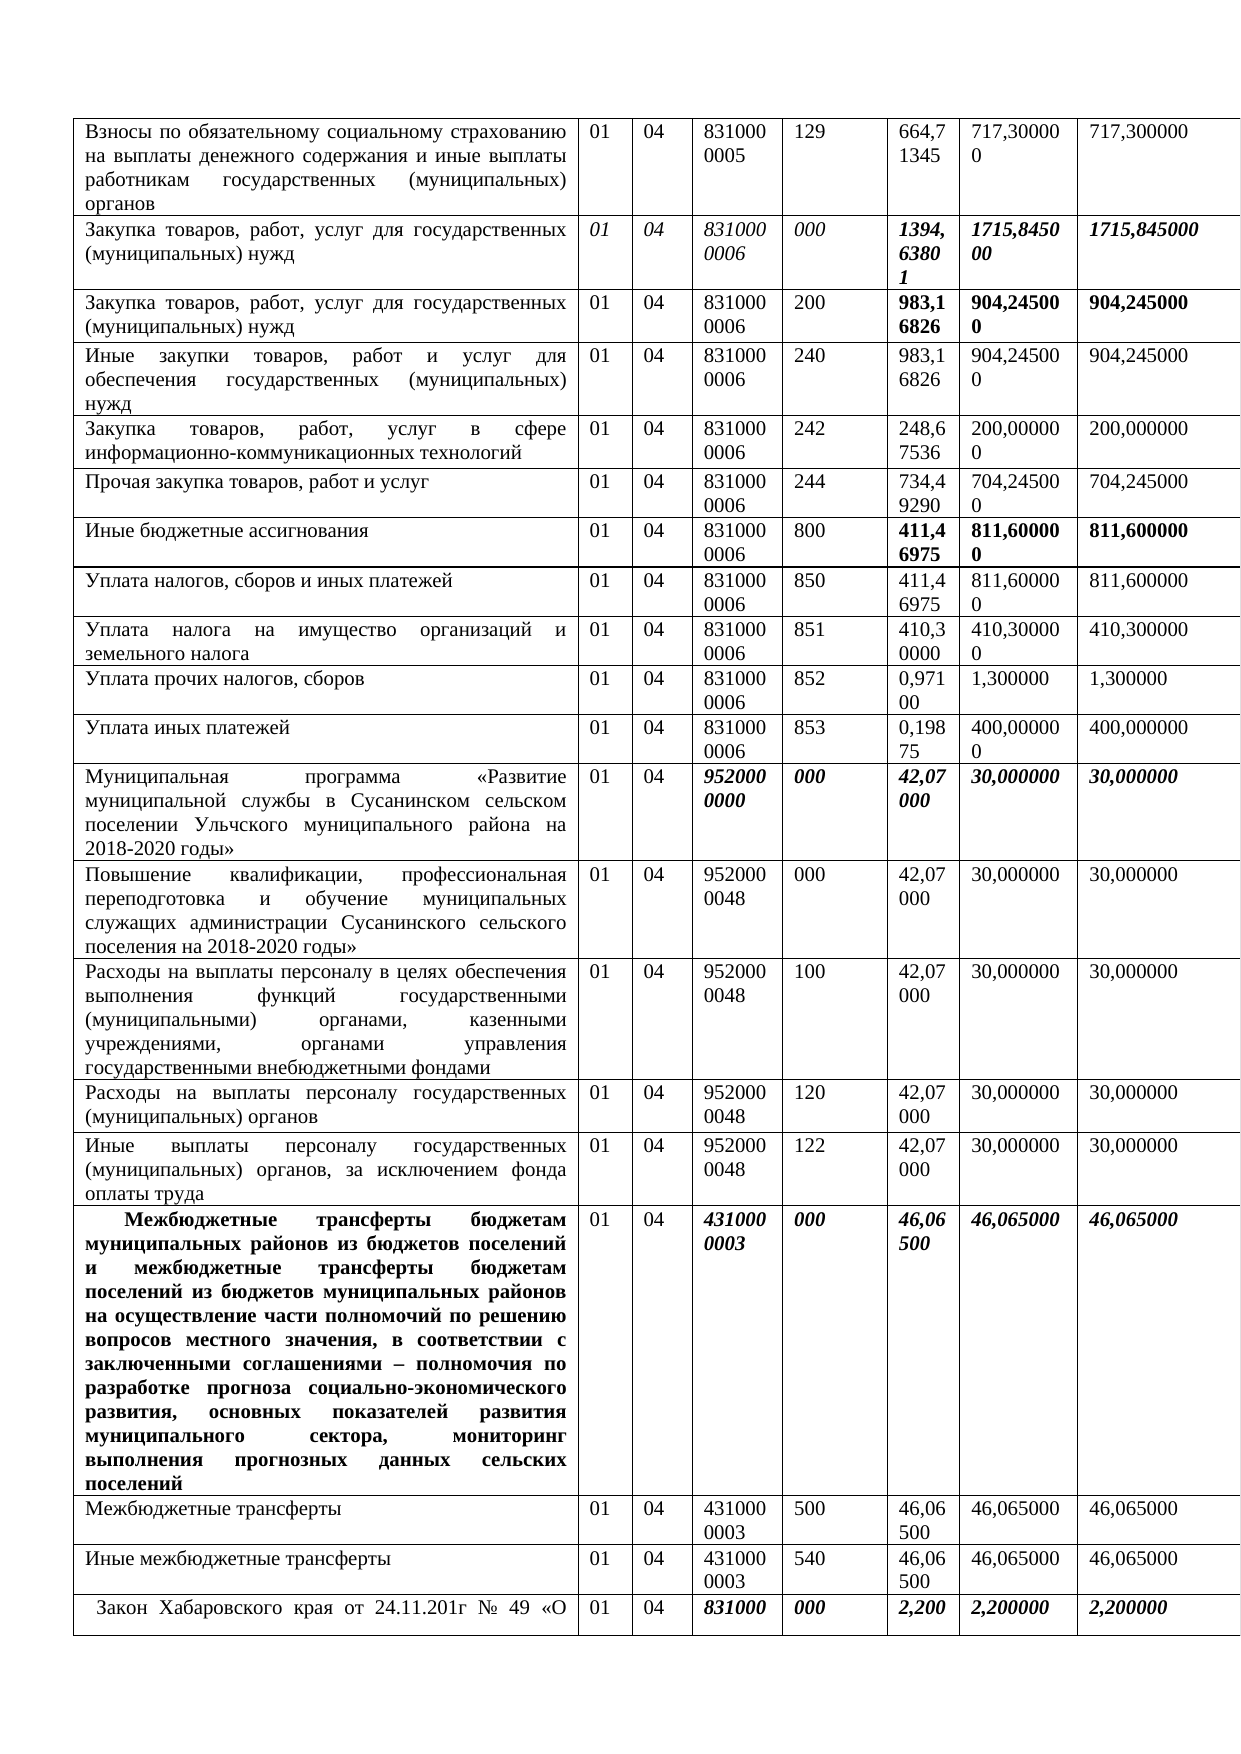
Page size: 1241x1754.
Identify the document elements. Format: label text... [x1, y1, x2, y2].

table_cell 0,97100 [888, 666, 959, 714]
table_cell 410,300000 [960, 617, 1077, 665]
table_cell 000 [783, 1206, 887, 1495]
table_cell 1715,845000 [1078, 216, 1240, 289]
table_cell 2,20000 [888, 1595, 959, 1635]
table_cell 240 [783, 343, 887, 415]
table_cell 04 [633, 1133, 692, 1205]
table_cell 200,000000 [960, 416, 1077, 468]
table_cell 242 [783, 416, 887, 468]
table_cell 704,245000 [960, 469, 1077, 517]
table_cell 4310000003 [693, 1496, 782, 1544]
table_cell 01 [579, 861, 632, 958]
table_cell 852 [783, 666, 887, 714]
table_cell 01 [579, 343, 632, 415]
table_cell 8310000006 [693, 518, 782, 566]
table_cell 500 [783, 1496, 887, 1544]
table_cell 9520000048 [693, 1080, 782, 1132]
table_cell 04 [633, 1496, 692, 1544]
table_cell 000 [783, 861, 887, 958]
table_cell Уплата прочих налогов, сборов [74, 666, 578, 714]
table_cell 42,07000 [888, 959, 959, 1079]
table_cell 01 [579, 469, 632, 517]
table_cell 904,245000 [960, 343, 1077, 415]
table_cell 46,06500 [888, 1206, 959, 1495]
table_cell 30,000000 [960, 1133, 1077, 1205]
table_cell 30,000000 [1078, 1080, 1240, 1132]
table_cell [74, 1595, 578, 1635]
table_cell 8310000006 [693, 216, 782, 289]
table_cell 811,600000 [960, 568, 1077, 616]
table_cell 200 [783, 290, 887, 342]
table_cell 01 [579, 1206, 632, 1495]
table_cell 8310000006 [693, 568, 782, 616]
table_cell 30,000000 [960, 861, 1077, 958]
table_cell Закупка товаров, работ, услуг в сфере информационно-коммуникационных технологий [74, 416, 578, 468]
table_cell 01 [579, 764, 632, 860]
table_cell 01 [579, 518, 632, 566]
table_cell 8310000005 [693, 119, 782, 215]
table_cell 851 [783, 617, 887, 665]
table_cell 811,600000 [1078, 568, 1240, 616]
table_cell 1394,63801 [888, 216, 959, 289]
table_cell 122 [783, 1133, 887, 1205]
table_cell 000 [783, 764, 887, 860]
table_cell 734,49290 [888, 469, 959, 517]
table_cell 01 [579, 666, 632, 714]
table_cell 04 [633, 290, 692, 342]
table_cell 8310000006 [693, 666, 782, 714]
table_cell 4310000003 [693, 1206, 782, 1495]
table_cell Расходы на выплаты персоналу в целях обеспечения выполнения функций государственными (муниципальными) органами, казенными учреждениями, органами управления государственными внебюджетными фондами [74, 959, 578, 1079]
table_cell 42,07000 [888, 861, 959, 958]
table_cell 1715,845000 [960, 216, 1077, 289]
table_cell 04 [633, 343, 692, 415]
table_cell 904,245000 [960, 290, 1077, 342]
table_cell 04 [633, 568, 692, 616]
table_cell 01 [579, 1545, 632, 1593]
table_cell 800 [783, 518, 887, 566]
table_cell 2,200000 [1078, 1595, 1240, 1635]
table_cell 904,245000 [1078, 343, 1240, 415]
table_cell 248,67536 [888, 416, 959, 468]
table_cell 000 [783, 216, 887, 289]
table_cell Расходы на выплаты персоналу государственных (муниципальных) органов [74, 1080, 578, 1132]
table_cell 46,065000 [960, 1496, 1077, 1544]
table_cell 01 [579, 290, 632, 342]
table_cell Межбюджетные трансферты [74, 1496, 578, 1544]
table_cell 704,245000 [1078, 469, 1240, 517]
table_cell 30,000000 [960, 1080, 1077, 1132]
table_cell 664,71345 [888, 119, 959, 215]
table_cell Иные выплаты персоналу государственных (муниципальных) органов, за исключением фонда оплаты труда [74, 1133, 578, 1205]
table_cell 04 [633, 216, 692, 289]
table_cell Закупка товаров, работ, услуг для государственных (муниципальных) нужд [74, 290, 578, 342]
table_cell 04 [633, 1595, 692, 1635]
table_cell 129 [783, 119, 887, 215]
table_cell 42,07000 [888, 1133, 959, 1205]
table_cell 30,000000 [1078, 959, 1240, 1079]
table_cell 8310000006 [693, 617, 782, 665]
table_cell 04 [633, 617, 692, 665]
table_cell 400,000000 [960, 715, 1077, 763]
table_cell 01 [579, 216, 632, 289]
table_cell 410,300000 [1078, 617, 1240, 665]
table_cell 46,065000 [1078, 1545, 1240, 1593]
table_cell 46,06500 [888, 1496, 959, 1544]
table_cell 04 [633, 416, 692, 468]
table_cell 811,600000 [1078, 518, 1240, 566]
table_cell 42,07000 [888, 764, 959, 860]
table_cell 8310000006 [693, 715, 782, 763]
table_cell 01 [579, 959, 632, 1079]
table_cell 200,000000 [1078, 416, 1240, 468]
table_cell 30,000000 [1078, 1133, 1240, 1205]
table_cell 04 [633, 119, 692, 215]
table_cell Повышение квалификации, профессиональная переподготовка и обучение муниципальных служащих администрации Сусанинского сельского поселения на 2018-2020 годы» [74, 861, 578, 958]
table_cell 000 [783, 1595, 887, 1635]
table_cell 46,065000 [1078, 1496, 1240, 1544]
table_cell 01 [579, 119, 632, 215]
table_cell 411,46975 [888, 518, 959, 566]
table_cell 01 [579, 1595, 632, 1635]
table_cell 244 [783, 469, 887, 517]
table_cell 04 [633, 666, 692, 714]
table_cell 1,300000 [960, 666, 1077, 714]
table_cell 400,000000 [1078, 715, 1240, 763]
table_cell 717,300000 [1078, 119, 1240, 215]
table_cell 4310000003 [693, 1545, 782, 1593]
table_cell 811,600000 [960, 518, 1077, 566]
table_cell 01 [579, 1080, 632, 1132]
table_cell 04 [633, 959, 692, 1079]
table_cell Уплата иных платежей [74, 715, 578, 763]
table_cell 01 [579, 715, 632, 763]
table_cell 04 [633, 715, 692, 763]
table_cell 540 [783, 1545, 887, 1593]
table_cell 30,000000 [960, 959, 1077, 1079]
table_cell 9520000048 [693, 1133, 782, 1205]
table_cell 04 [633, 764, 692, 860]
table_cell Закупка товаров, работ, услуг для государственных (муниципальных) нужд [74, 216, 578, 289]
table_cell 01 [579, 617, 632, 665]
table_cell 04 [633, 1206, 692, 1495]
table_cell 853 [783, 715, 887, 763]
table_cell Иные межбюджетные трансферты [74, 1545, 578, 1593]
table_cell 411,46975 [888, 568, 959, 616]
table_cell Уплата налога на имущество организаций и земельного налога [74, 617, 578, 665]
table_cell 42,07000 [888, 1080, 959, 1132]
table_cell 904,245000 [1078, 290, 1240, 342]
table_cell 983,16826 [888, 343, 959, 415]
table_cell Муниципальная программа «Развитие муниципальной службы в Сусанинском сельском поселении Ульчского муниципального района на 2018-2020 годы» [74, 764, 578, 860]
table_cell 850 [783, 568, 887, 616]
table_cell 04 [633, 1545, 692, 1593]
table_cell 8310000006 [693, 343, 782, 415]
table_cell 01 [579, 1133, 632, 1205]
table_cell Уплата налогов, сборов и иных платежей [74, 568, 578, 616]
table_cell 8310000006 [693, 290, 782, 342]
table_cell Иные закупки товаров, работ и услуг для обеспечения государственных (муниципальных) нужд [74, 343, 578, 415]
table_cell 30,000000 [1078, 861, 1240, 958]
table_cell 9520000048 [693, 861, 782, 958]
table_cell 100 [783, 959, 887, 1079]
table_cell 0,19875 [888, 715, 959, 763]
table_cell 9520000048 [693, 959, 782, 1079]
table_cell 01 [579, 568, 632, 616]
table_cell 04 [633, 1080, 692, 1132]
table_cell 120 [783, 1080, 887, 1132]
table_cell 831000П320 [693, 1595, 782, 1635]
table_cell 01 [579, 1496, 632, 1544]
table_cell 8310000006 [693, 416, 782, 468]
table_cell 9520000000 [693, 764, 782, 860]
table_cell Иные бюджетные ассигнования [74, 518, 578, 566]
table_cell 04 [633, 861, 692, 958]
table_cell 46,065000 [1078, 1206, 1240, 1495]
table_cell Прочая закупка товаров, работ и услуг [74, 469, 578, 517]
table_cell 983,16826 [888, 290, 959, 342]
table_cell 30,000000 [1078, 764, 1240, 860]
table_cell 04 [633, 469, 692, 517]
table_cell 717,300000 [960, 119, 1077, 215]
table_cell 30,000000 [960, 764, 1077, 860]
table_cell 04 [633, 518, 692, 566]
table_cell 410,30000 [888, 617, 959, 665]
table_cell 01 [579, 416, 632, 468]
table_cell Межбюджетные трансферты бюджетам муниципальных районов из бюджетов поселений и межбюджетные трансферты бюджетам поселений из бюджетов муниципальных районов на осуществление части полномочий по решению вопросов местного значения, в соответствии с заключенными соглашениями – полномочия по разработке прогноза социально-экономического развития, основных показателей развития муниципального сектора, мониторинг выполнения прогнозных данных сельских поселений [74, 1206, 578, 1495]
table_cell 46,06500 [888, 1545, 959, 1593]
table_cell 8310000006 [693, 469, 782, 517]
table_cell 1,300000 [1078, 666, 1240, 714]
table_cell Взносы по обязательному социальному страхованию на выплаты денежного содержания и иные выплаты работникам государственных (муниципальных) органов [74, 119, 578, 215]
table_cell 46,065000 [960, 1206, 1077, 1495]
table_cell 2,200000 [960, 1595, 1077, 1635]
table_cell 46,065000 [960, 1545, 1077, 1593]
